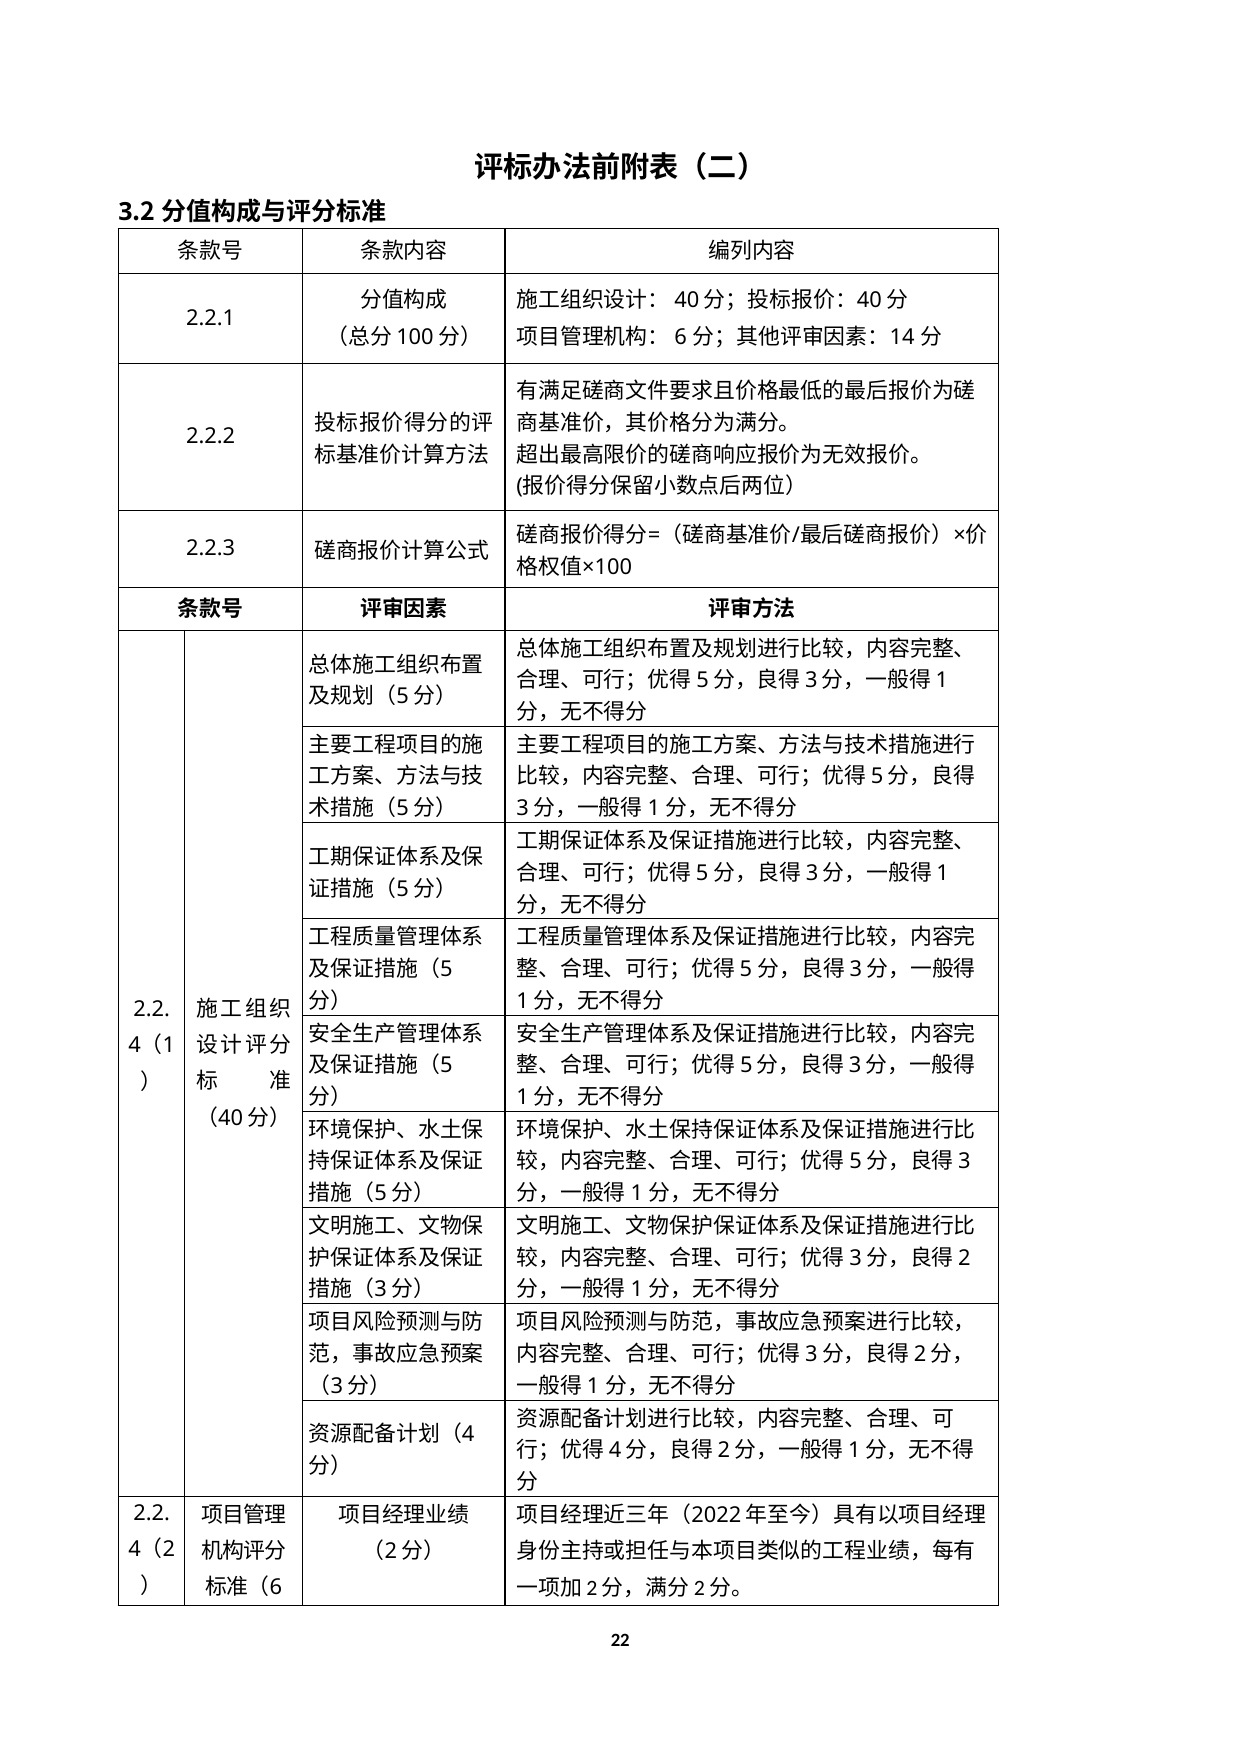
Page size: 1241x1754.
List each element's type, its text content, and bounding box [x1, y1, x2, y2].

table_cell 条款号 [119, 588, 302, 630]
table_cell 安全生产管理体系及保证措施进行比较，内容完整、合理、可行；优得 5分，良得3分，一般得 1分，无不得分 [506, 1016, 998, 1111]
text 3.2 分值构成与评分标准 [118, 192, 1122, 228]
table_cell 施工组织设计： 40分；投标报价：40分 项目管理机构： 6 分；其他评审因素：14 分 [506, 274, 998, 363]
table_cell 环境保护、水土保持保证体系及保证措施（5分） [303, 1112, 504, 1207]
table_cell 总体施工组织布置及规划（5分） [303, 631, 504, 726]
table_cell 2.2.4（1） [119, 631, 184, 1496]
table_cell 环境保护、水土保持保证体系及保证措施进行比较，内容完整、合理、可行；优得 5分，良得3分，一般得 1 分，无不得分 [506, 1112, 998, 1207]
table_cell 2.2.3 [119, 511, 302, 587]
table_header 编列内容 [506, 229, 998, 273]
table_cell 主要工程项目的施工方案、方法与技术措施（5分） [303, 727, 504, 822]
table_cell 项目管理机构评分标准（6分） [185, 1497, 302, 1605]
table_cell 工期保证体系及保证措施（5分） [303, 823, 504, 918]
table_cell 分值构成 （总分100分） [303, 274, 504, 363]
table_cell 评审方法 [506, 588, 998, 630]
table_cell 文明施工、文物保护保证体系及保证措施进行比较，内容完整、合理、可行；优得 3分，良得2分，一般得 1 分，无不得分 [506, 1208, 998, 1303]
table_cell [506, 1497, 998, 1605]
table_cell 总体施工组织布置及规划进行比较，内容完整、合理、可行；优得 5分，良得3分，一般得1 分，无不得分 [506, 631, 998, 726]
table_cell 工程质量管理体系及保证措施进行比较，内容完整、合理、可行；优得5 分，良得3分，一般得1分，无不得分 [506, 919, 998, 1014]
table_cell 投标报价得分的评标基准价计算方法 [303, 364, 504, 509]
table_cell 资源配备计划（4分） [303, 1401, 504, 1496]
table_cell 项目经理业绩 （2分） [303, 1497, 504, 1605]
title 评标办法前附表（二） [118, 143, 1122, 185]
table_cell 项目风险预测与防范，事故应急预案进行比较，内容完整、合理、可行；优得3分，良得2分，一般得 1 分，无不得分 [506, 1304, 998, 1399]
table_cell 2.2.4（2） [119, 1497, 184, 1605]
table_cell 评审因素 [303, 588, 504, 630]
table_cell 磋商报价计算公式 [303, 511, 504, 587]
table_cell 2.2.2 [119, 364, 302, 509]
table_cell 2.2.1 [119, 274, 302, 363]
table_cell 工程质量管理体系及保证措施（5分） [303, 919, 504, 1014]
table_cell 文明施工、文物保护保证体系及保证措施（3分） [303, 1208, 504, 1303]
table_cell 有满足磋商文件要求且价格最低的最后报价为磋商基准价，其价格分为满分。 超出最高限价的磋商响应报价为无效报价。 (报价得分保留小数点后两位） [506, 364, 998, 509]
table_cell 安全生产管理体系及保证措施（5分） [303, 1016, 504, 1111]
table_cell 磋商报价得分=（磋商基准价/最后磋商报价）×价格权值×100 [506, 511, 998, 587]
table_header 条款号 [119, 229, 302, 273]
table_cell 工期保证体系及保证措施进行比较，内容完整、合理、可行；优得5 分，良得3分，一般得1分，无不得分 [506, 823, 998, 918]
table_header 条款内容 [303, 229, 504, 273]
table_cell 施工组织设计评分标 准（40分） [185, 631, 302, 1496]
table_cell 项目风险预测与防范，事故应急预案（3分） [303, 1304, 504, 1399]
table_cell 主要工程项目的施工方案、方法与技术措施进行比较，内容完整、合理、可行；优得5分，良得3分，一般得 1 分，无不得分 [506, 727, 998, 822]
table_cell 资源配备计划进行比较，内容完整、合理、可行；优得 4分，良得2分，一般得1分，无不得分 [506, 1401, 998, 1496]
